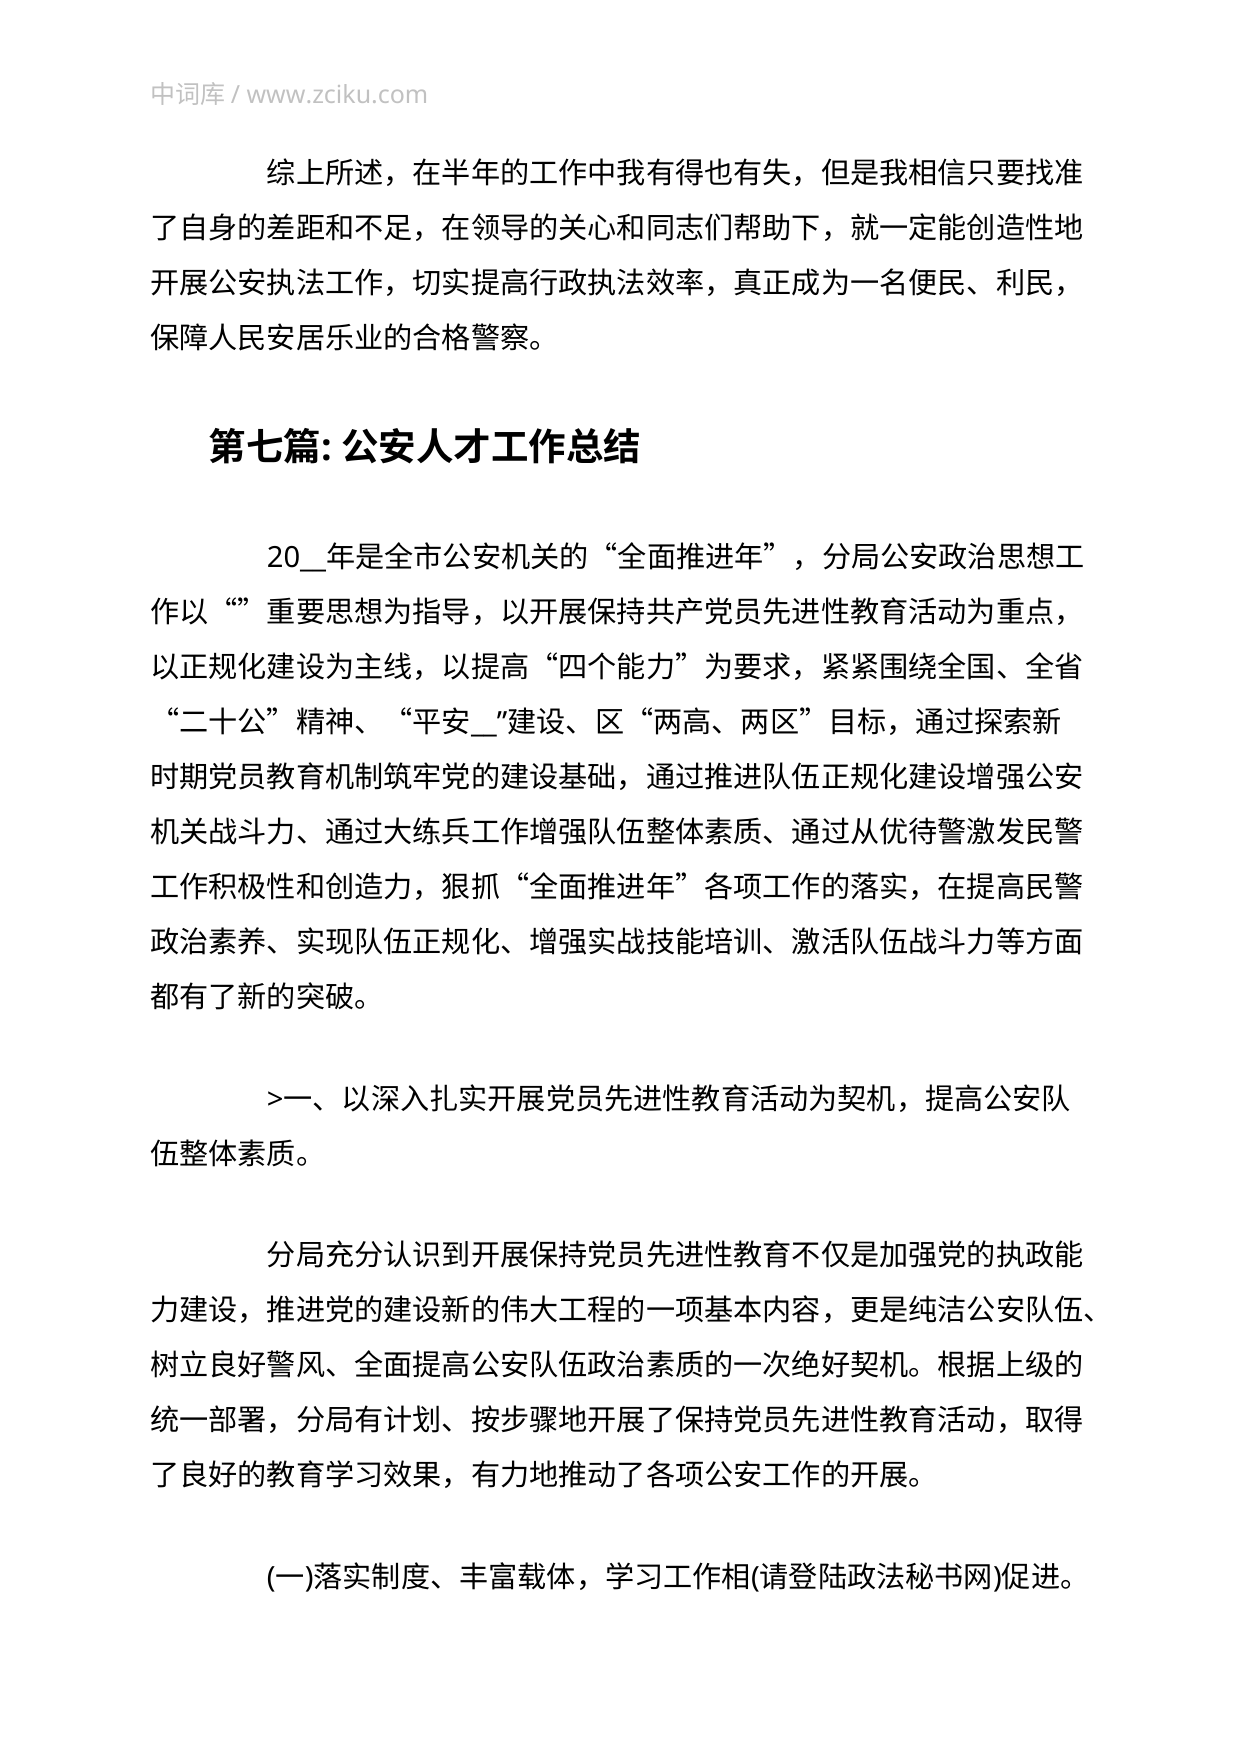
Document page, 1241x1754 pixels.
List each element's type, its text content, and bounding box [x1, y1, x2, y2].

text >一、以深入扎实开展党员先进性教育活动为契机，提高公安队伍整体素质。 [150, 1075, 1090, 1172]
text 综上所述，在半年的工作中我有得也有失，但是我相信只要找准了自身的差距和不足，在领导的关心和同志们帮助下，就一定能创造性地开展公安执法工作，切实提高行政执法效率，真正成为一名便民、利民，保障人民安居乐业的合格警察。 [150, 150, 1090, 357]
text 分局充分认识到开展保持党员先进性教育不仅是加强党的执政能力建设，推进党的建设新的伟大工程的一项基本内容，更是纯洁公安队伍、树立良好警风、全面提高公安队伍政治素质的一次绝好契机。根据上级的统一部署，分局有计划、按步骤地开展了保持党员先进性教育活动，取得了良好的教育学习效果，有力地推动了各项公安工作的开展。 [150, 1232, 1090, 1494]
text (一)落实制度、丰富载体，学习工作相(请登陆政法秘书网)促进。 [150, 1553, 1090, 1596]
text 第七篇: 公安人才工作总结 [150, 416, 1090, 471]
text 20__年是全市公安机关的“全面推进年”，分局公安政治思想工作以“”重要思想为指导，以开展保持共产党员先进性教育活动为重点，以正规化建设为主线，以提高“四个能力”为要求，紧紧围绕全国、全省“二十公”精神、“平安__”建设、区“两高、两区”目标，通过探索新时期党员教育机制筑牢党的建设基础，通过推进队伍正规化建设增强公安机关战斗力、通过大练兵工作增强队伍整体素质、通过从优待警激发民警工作积极性和创造力，狠抓“全面推进年”各项工作的落实，在提高民警政治素养、实现队伍正规化、增强实战技能培训、激活队伍战斗力等方面都有了新的突破。 [150, 534, 1090, 1016]
